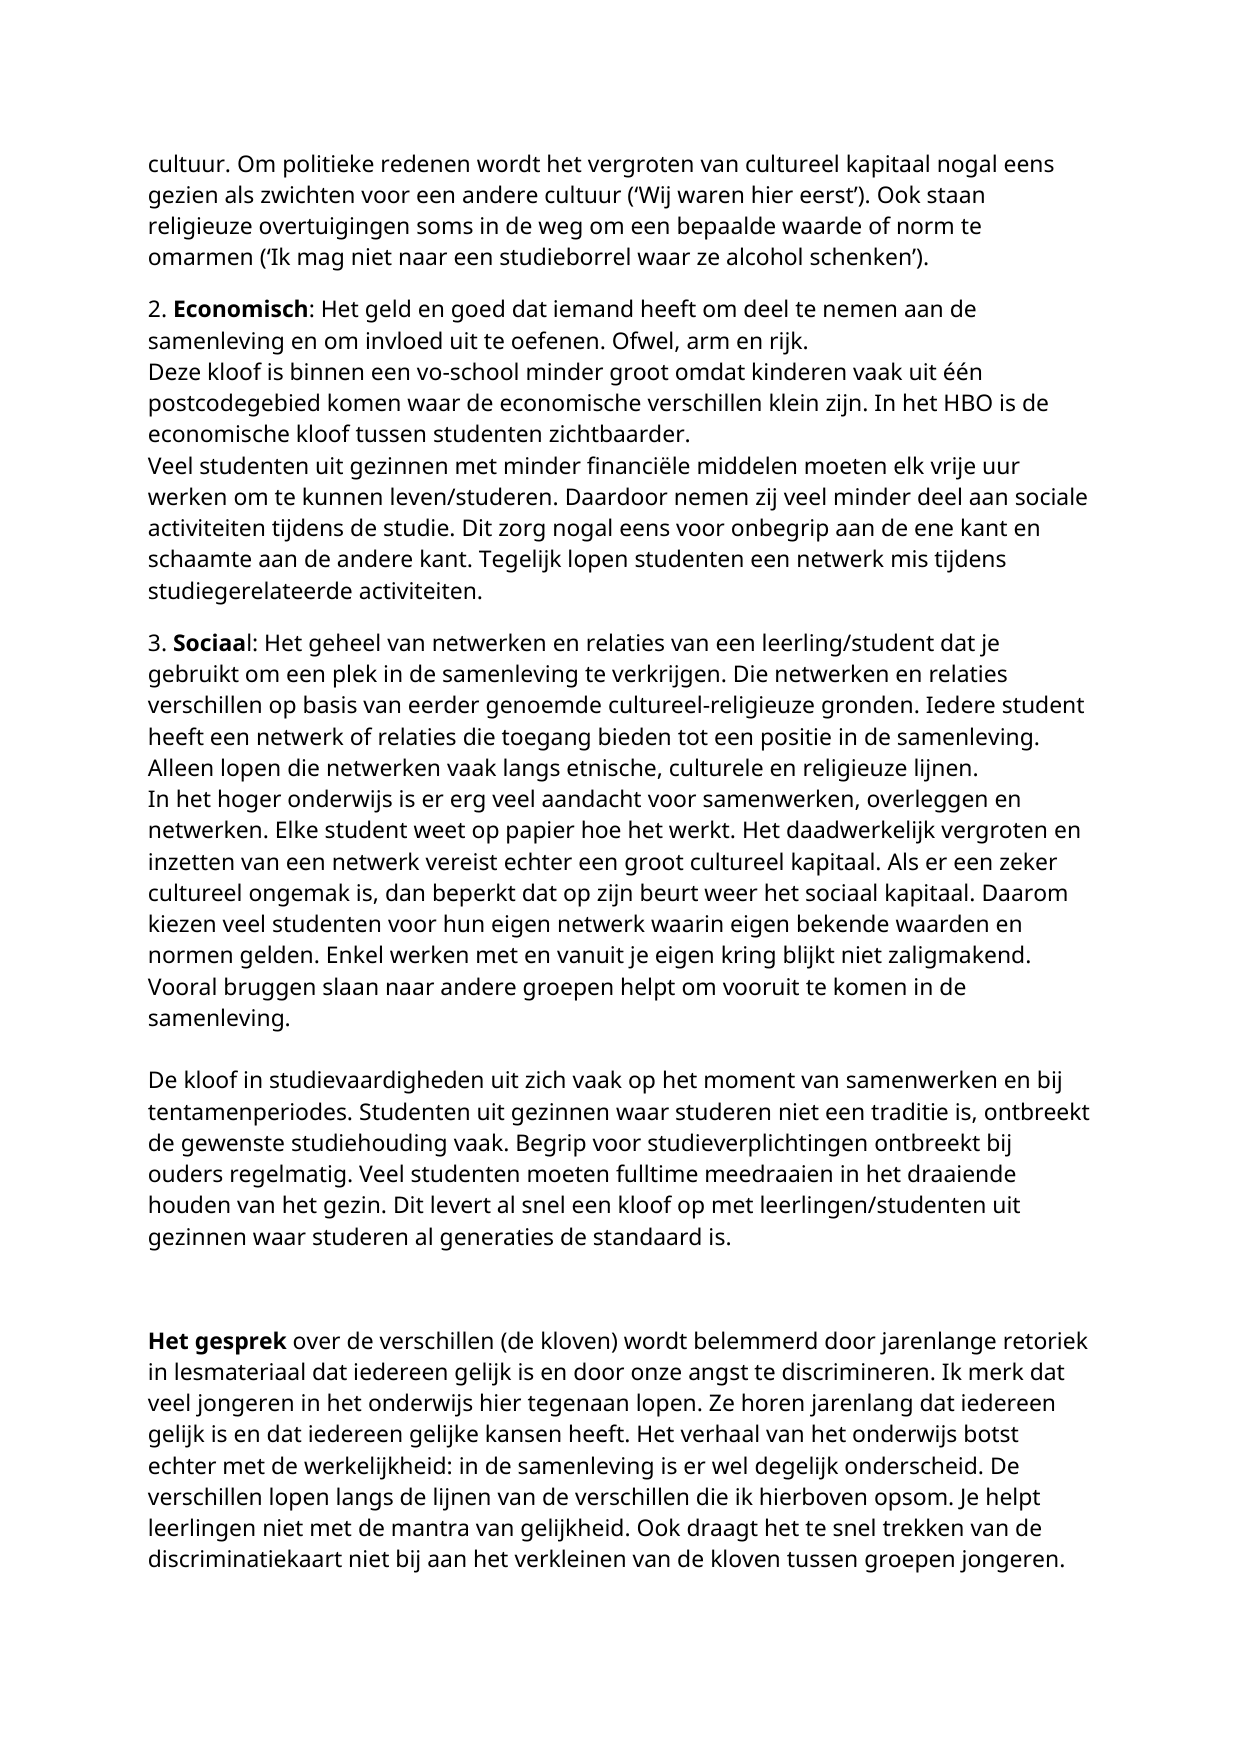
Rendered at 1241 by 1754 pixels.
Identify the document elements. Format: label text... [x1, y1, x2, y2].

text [148, 148, 1093, 273]
text 3. Sociaal: Het geheel van netwerken en relaties van een leerling/student dat je gebruikt om een plek in de samenleving te verkrijgen. Die netwerken en relaties verschillen op basis van eerder genoemde cultureel-religieuze gronden. Iedere student heeft een netwerk of relaties die toegang bieden tot een positie in de samenleving. Alleen lopen die netwerken vaak langs etnische, culturele en religieuze lijnen. In het hoger onderwijs is er erg veel aandacht voor samenwerken, overleggen en netwerken. Elke student weet op papier hoe het werkt. Het daadwerkelijk vergroten en inzetten van een netwerk vereist echter een groot cultureel kapitaal. Als er een zeker cultureel ongemak is, dan beperkt dat op zijn beurt weer het sociaal kapitaal. Daarom kiezen veel studenten voor hun eigen netwerk waarin eigen bekende waarden en normen gelden. Enkel werken met en vanuit je eigen kring blijkt niet zaligmakend. Vooral bruggen slaan naar andere groepen helpt om vooruit te komen in de samenleving. De kloof in studievaardigheden uit zich vaak op het moment van samenwerken en bij tentamenperiodes. Studenten uit gezinnen waar studeren niet een traditie is, ontbreekt de gewenste studiehouding vaak. Begrip voor studieverplichtingen ontbreekt bij ouders regelmatig. Veel studenten moeten fulltime meedraaien in het draaiende houden van het gezin. Dit levert al snel een kloof op met leerlingen/studenten uit gezinnen waar studeren al generaties de standaard is. [148, 627, 1093, 1252]
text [148, 1325, 1093, 1606]
text 2. Economisch: Het geld en goed dat iemand heeft om deel te nemen aan de samenleving en om invloed uit te oefenen. Ofwel, arm en rijk. Deze kloof is binnen een vo-school minder groot omdat kinderen vaak uit één postcodegebied komen waar de economische verschillen klein zijn. In het HBO is de economische kloof tussen studenten zichtbaarder. Veel studenten uit gezinnen met minder financiële middelen moeten elk vrije uur werken om te kunnen leven/studeren. Daardoor nemen zij veel minder deel aan sociale activiteiten tijdens de studie. Dit zorg nogal eens voor onbegrip aan de ene kant en schaamte aan de andere kant. Tegelijk lopen studenten een netwerk mis tijdens studiegerelateerde activiteiten. [148, 293, 1093, 606]
